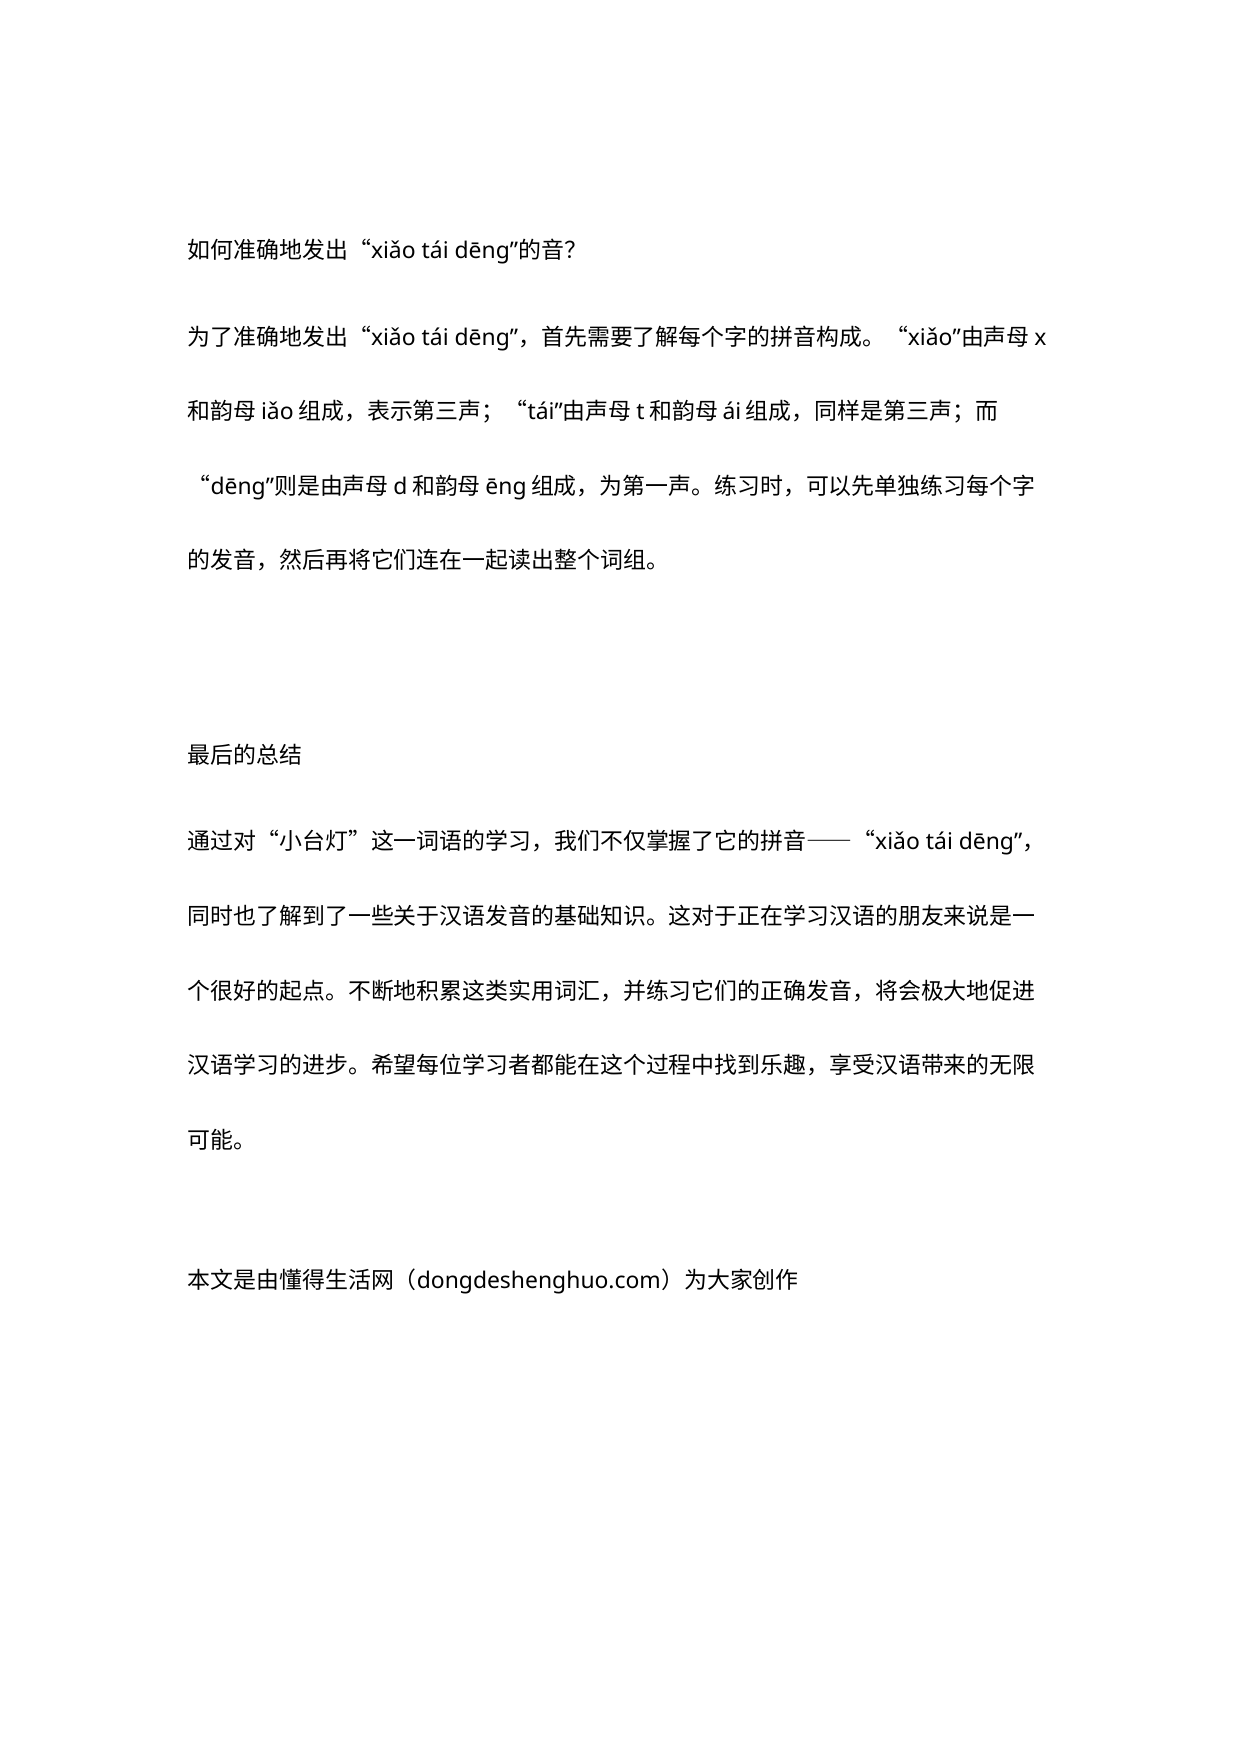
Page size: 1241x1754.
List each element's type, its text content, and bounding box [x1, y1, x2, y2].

text 通过对“小台灯”这一词语的学习，我们不仅掌握了它的拼音——“xiǎo tái dēng”，同时也了解到了一些关于汉语发音的基础知识。这对于正在学习汉语的朋友来说是一个很好的起点。不断地积累这类实用词汇，并练习它们的正确发音，将会极大地促进汉语学习的进步。希望每位学习者都能在这个过程中找到乐趣，享受汉语带来的无限可能。 [187, 807, 1053, 1171]
text 最后的总结 [187, 721, 1053, 786]
text 如何准确地发出“xiǎo tái dēng”的音？ [187, 216, 1053, 281]
text 本文是由懂得生活网（dongdeshenghuo.com）为大家创作 [187, 1247, 1053, 1312]
text 为了准确地发出“xiǎo tái dēng”，首先需要了解每个字的拼音构成。“xiǎo”由声母x和韵母iǎo组成，表示第三声；“tái”由声母t和韵母ái组成，同样是第三声；而“dēng”则是由声母d和韵母ēng组成，为第一声。练习时，可以先单独练习每个字的发音，然后再将它们连在一起读出整个词组。 [187, 302, 1053, 592]
